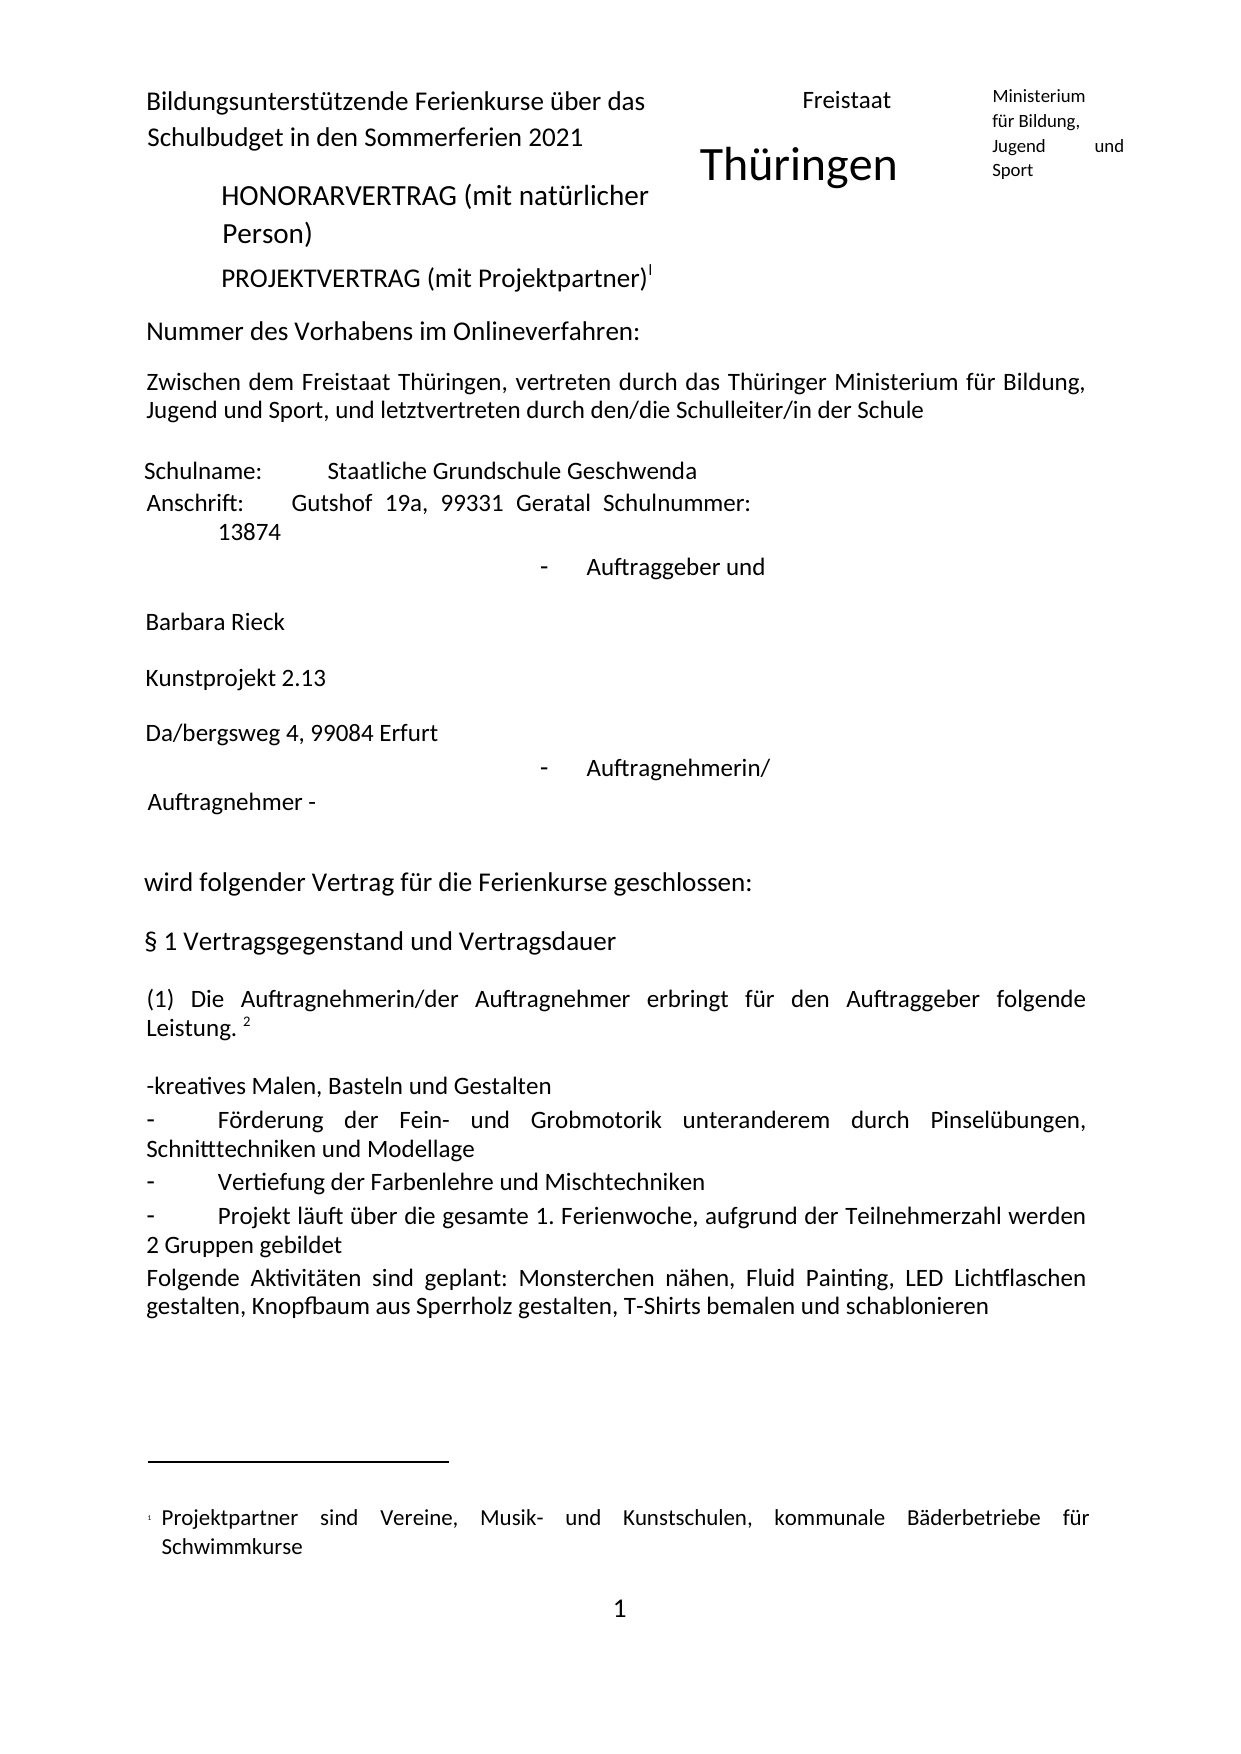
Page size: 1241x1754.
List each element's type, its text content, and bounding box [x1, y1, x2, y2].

text Bildungsunterstützende Ferienkurse über das Schulbudget in den Sommerferien 2021 [146, 84, 700, 153]
text Anschrift: Gutshof 19a, 99331 Geratal Schulnummer: 13874 [146, 488, 752, 546]
subtitle HONORARVERTRAG (mit natürlicher Person) [221, 177, 1089, 251]
text Da/bergsweg 4, 99084 Erfurt [145, 717, 1089, 748]
text Folgende Aktivitäten sind geplant: Monsterchen nähen, Fluid Painting, LED Lichtflaschen gestalten, Knopfbaum aus Sperrholz gestalten, T-Shirts bemalen und schablonieren [146, 1263, 1087, 1321]
table_cell Jugend und Sport [992, 134, 1124, 195]
text Nummer des Vorhabens im Onlineverfahren: [146, 314, 1089, 347]
text § 1 Vertragsgegenstand und Vertragsdauer [144, 924, 1089, 957]
text wird folgender Vertrag für die Ferienkurse geschlossen: [144, 866, 1089, 899]
list Vertiefung der Farbenlehre und Mischtechniken [146, 1165, 1087, 1196]
list Auftraggeber und [147, 551, 912, 582]
list Förderung der Fein- und Grobmotorik unteranderem durch Pinselübungen, Schnitttechniken und Modellage [146, 1103, 1087, 1164]
table_cell Thüringen [700, 134, 992, 195]
table_header Ministerium für Bildung, [992, 84, 1124, 134]
text (1) Die Auftragnehmerin/der Auftragnehmer erbringt für den Auftraggeber folgende Leistung. 2 [146, 985, 1087, 1043]
table_header Freistaat [700, 84, 992, 134]
text Zwischen dem Freistaat Thüringen, vertreten durch das Thüringer Ministerium für Bildung, Jugend und Sport, und letztvertreten durch den/die Schulleiter/in der Schule [146, 367, 1087, 425]
text PROJEKTVERTRAG (mit Projektpartner)l [221, 261, 1089, 294]
list Auftragnehmerin/Auftragnehmer - [147, 750, 912, 816]
text Schulname: Staatliche Grundschule Geschwenda [144, 456, 1089, 485]
text -kreatives Malen, Basteln und Gestalten [146, 1071, 1087, 1100]
text Barbara Rieck [145, 606, 1089, 636]
text Kunstprojekt 2.13 [145, 662, 1089, 692]
list Projektpartner sind Vereine, Musik- und Kunstschulen, kommunale Bäderbetriebe für Schwimmkurse [147, 1503, 1091, 1560]
list Projekt läuft über die gesamte 1. Ferienwoche, aufgrund der Teilnehmerzahl werden 2 Gruppen gebildet [146, 1199, 1087, 1260]
